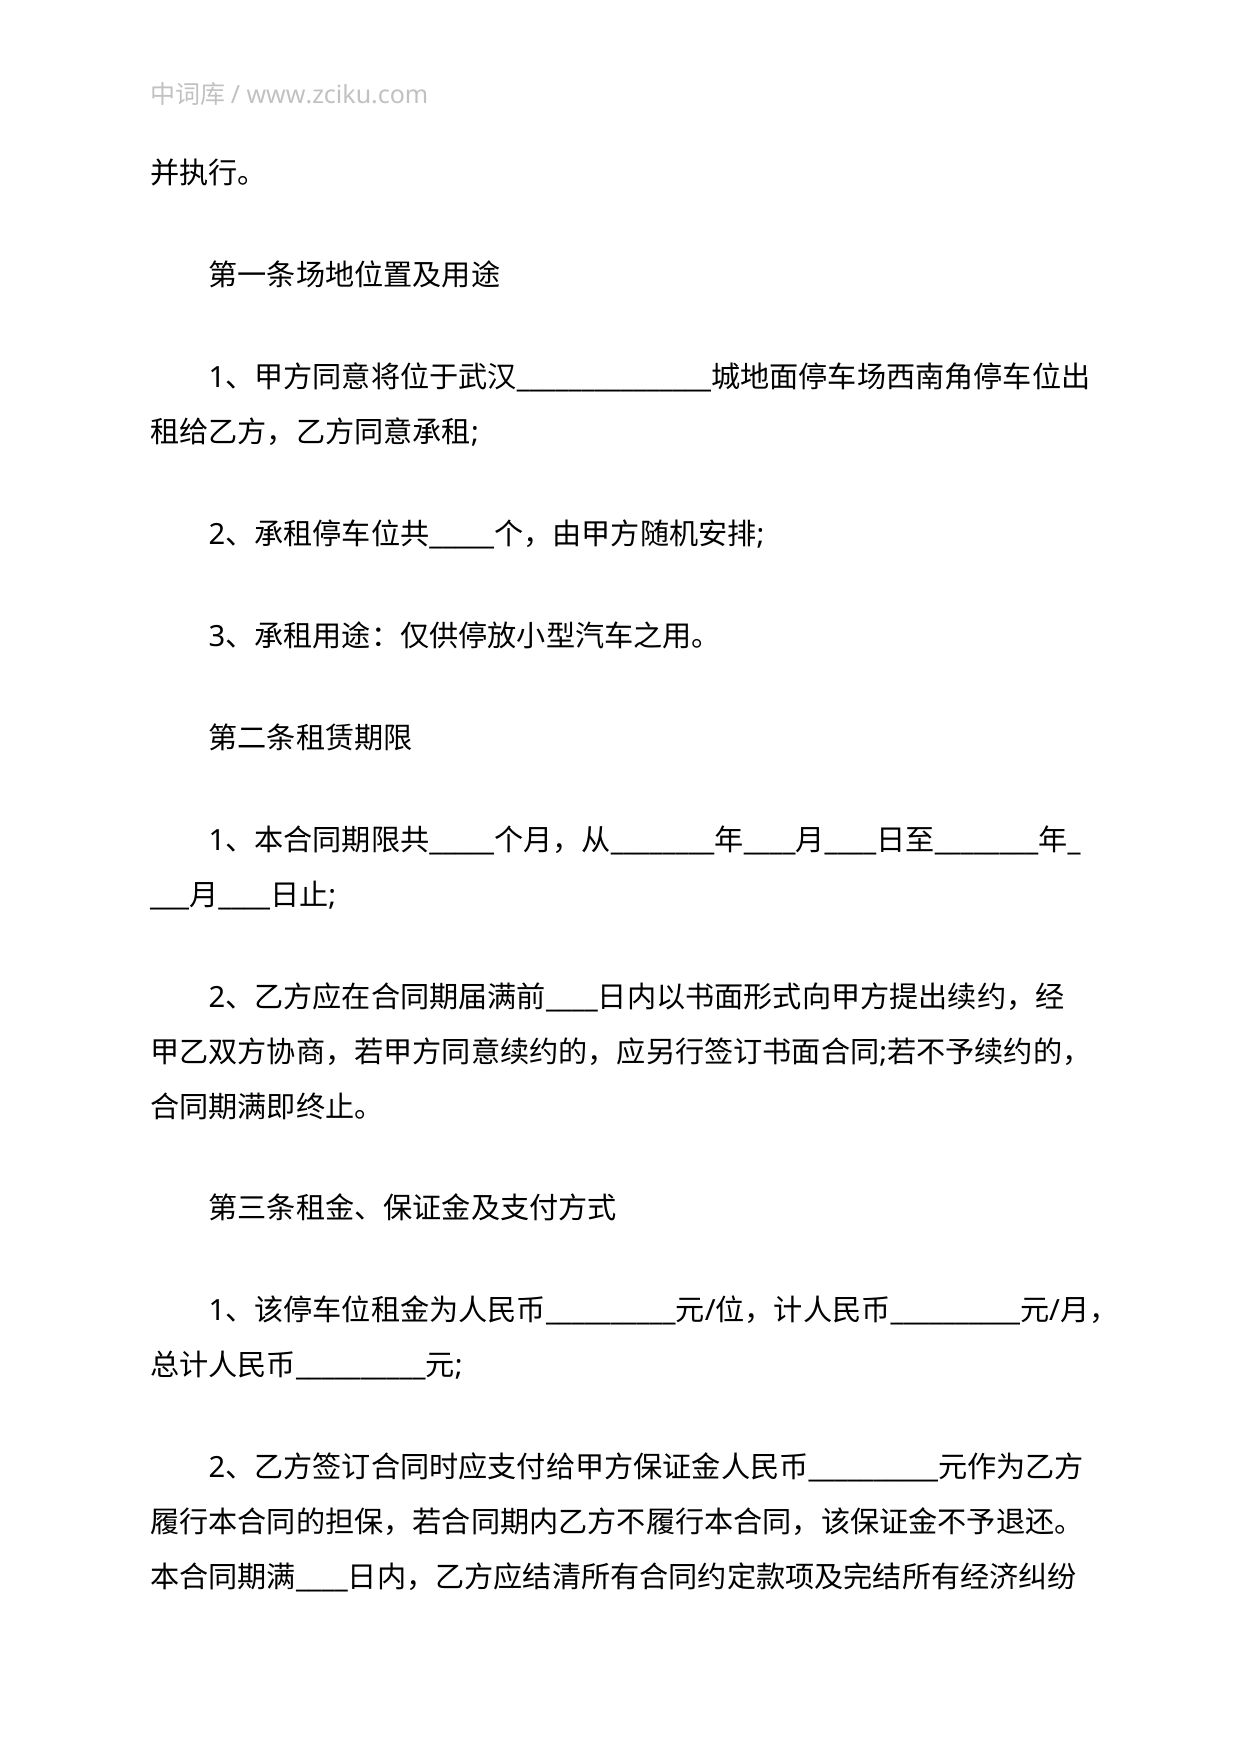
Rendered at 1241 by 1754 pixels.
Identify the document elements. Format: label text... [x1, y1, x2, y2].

text 第一条场地位置及用途 [150, 252, 1090, 294]
text 1、甲方同意将位于武汉_______________城地面停车场西南角停车位出租给乙方，乙方同意承租; [150, 353, 1090, 451]
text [150, 1444, 1090, 1596]
text 1、本合同期限共_____个月，从________年____月____日至________年____月____日止; [150, 816, 1090, 914]
text 2、乙方应在合同期届满前____日内以书面形式向甲方提出续约，经甲乙双方协商，若甲方同意续约的，应另行签订书面合同;若不予续约的，合同期满即终止。 [150, 973, 1090, 1126]
text 1、该停车位租金为人民币__________元/位，计人民币__________元/月，总计人民币__________元; [150, 1287, 1090, 1384]
text 3、承租用途：仅供停放小型汽车之用。 [150, 612, 1090, 655]
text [150, 150, 1090, 192]
text 第三条租金、保证金及支付方式 [150, 1185, 1090, 1227]
text 2、承租停车位共_____个，由甲方随机安排; [150, 511, 1090, 553]
text 第二条租赁期限 [150, 714, 1090, 757]
